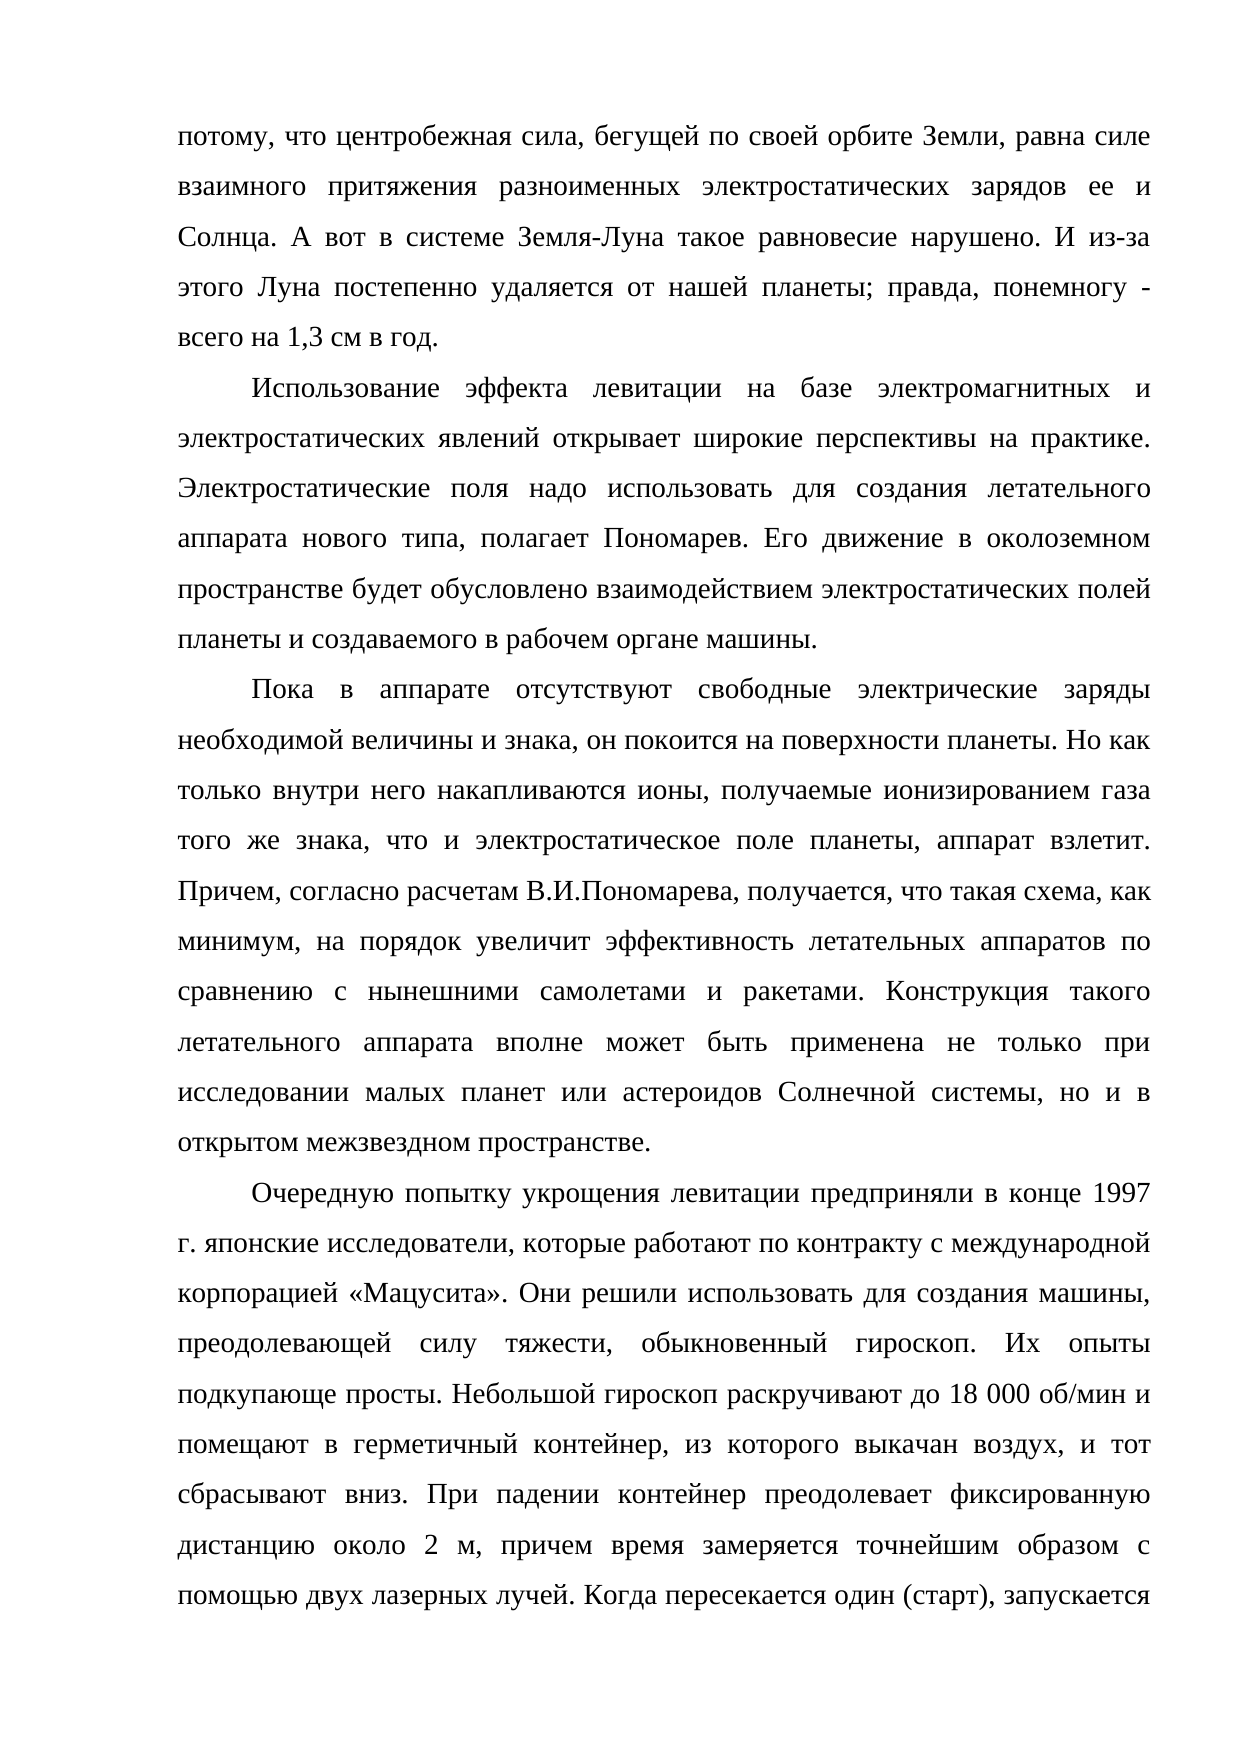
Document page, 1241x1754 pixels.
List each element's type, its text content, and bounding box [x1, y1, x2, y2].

text Пока в аппарате отсутствуют свободные электрические заряды необходимой величины и знака, он покоится на поверхности планеты. Но как только внутри него накапливаются ионы, получаемые ионизированием газа того же знака, что и электростатическое поле планеты, аппарат взлетит. Причем, согласно расчетам В.И.Пономарева, получается, что такая схема, как минимум, на порядок увеличит эффективность летательных аппаратов по сравнению с нынешними самолетами и ракетами. Конструкция такого летательного аппарата вполне может быть применена не только при исследовании малых планет или астероидов Солнечной системы, но и в открытом межзвездном пространстве. [177, 672, 1152, 1158]
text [177, 1175, 1152, 1611]
text Использование эффекта левитации на базе электромагнитных и электростатических явлений открывает широкие перспективы на практике. Электростатические поля надо использовать для создания летательного аппарата нового типа, полагает Пономарев. Его движение в околоземном пространстве будет обусловлено взаимодействием электростатических полей планеты и создаваемого в рабочем органе машины. [177, 370, 1152, 655]
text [177, 118, 1152, 353]
